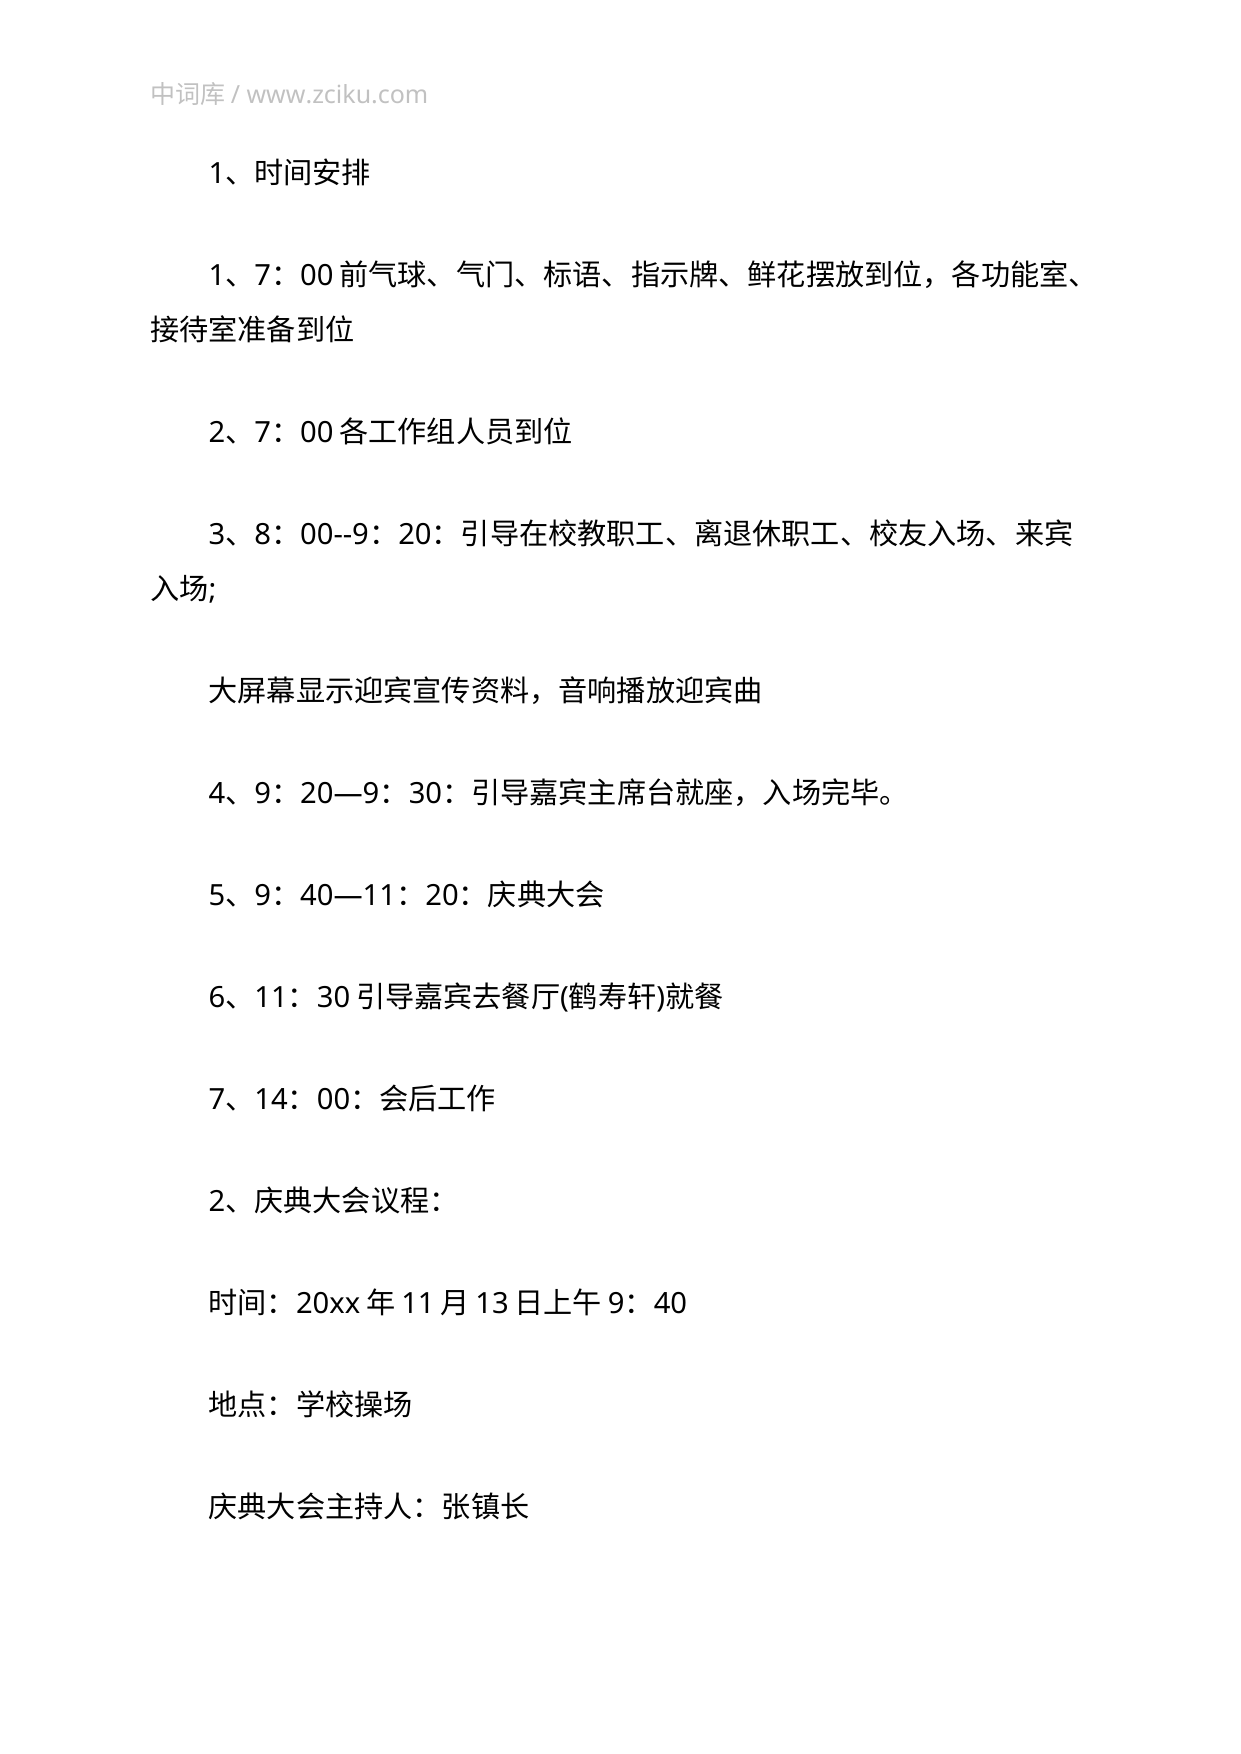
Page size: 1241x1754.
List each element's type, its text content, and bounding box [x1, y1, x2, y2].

text 庆典大会主持人：张镇长 [150, 1483, 1090, 1525]
text 2、7：00各工作组人员到位 [150, 409, 1090, 451]
text 6、11：30引导嘉宾去餐厅(鹤寿轩)就餐 [150, 973, 1090, 1016]
text 时间：20xx年11月13日上午9：40 [150, 1279, 1090, 1322]
text 7、14：00：会后工作 [150, 1075, 1090, 1118]
text 4、9：20—9：30：引导嘉宾主席台就座，入场完毕。 [150, 769, 1090, 812]
text 大屏幕显示迎宾宣传资料，音响播放迎宾曲 [150, 668, 1090, 710]
text 3、8：00--9：20：引导在校教职工、离退休职工、校友入场、来宾入场; [150, 511, 1090, 608]
text 5、9：40—11：20：庆典大会 [150, 871, 1090, 914]
text 1、时间安排 [150, 150, 1090, 192]
text 1、7：00前气球、气门、标语、指示牌、鲜花摆放到位，各功能室、接待室准备到位 [150, 252, 1090, 349]
text 2、庆典大会议程： [150, 1177, 1090, 1220]
text 地点：学校操场 [150, 1381, 1090, 1424]
